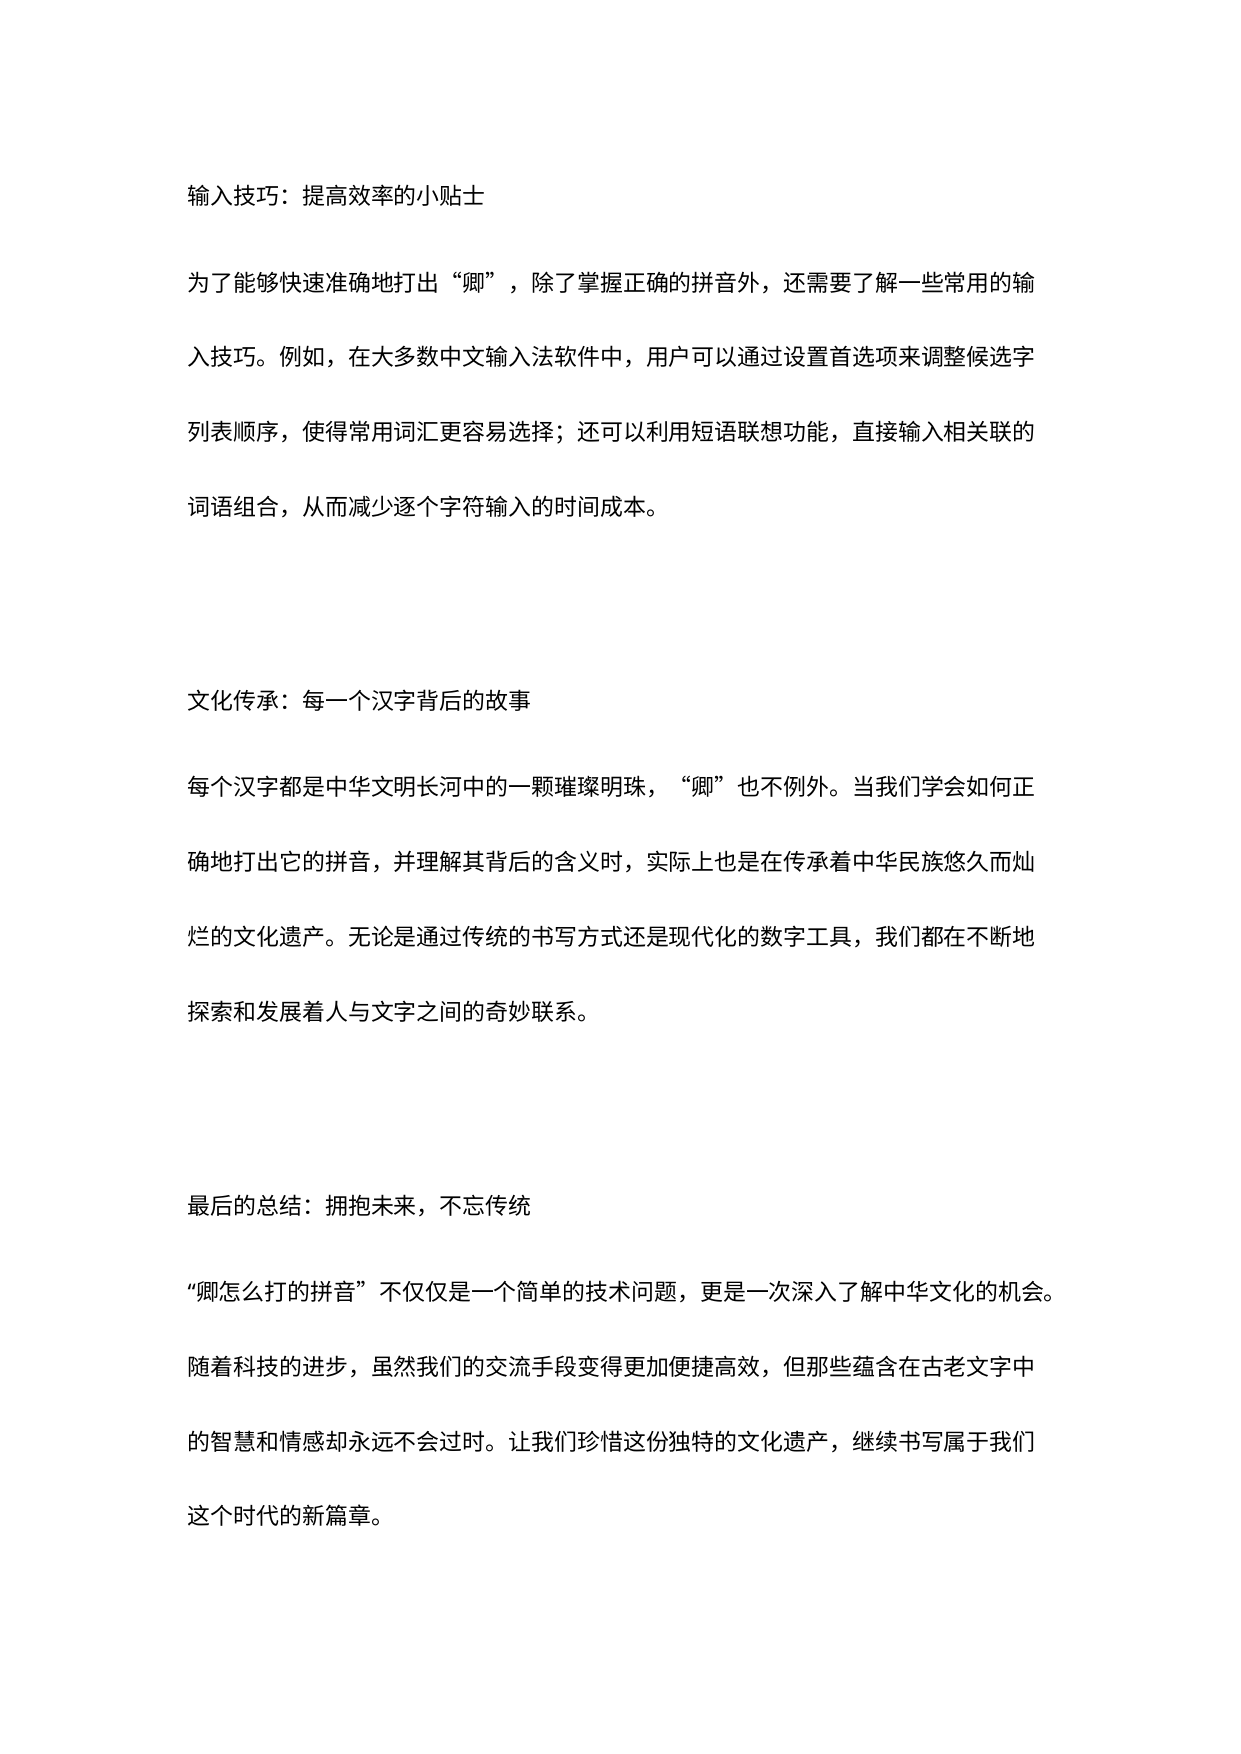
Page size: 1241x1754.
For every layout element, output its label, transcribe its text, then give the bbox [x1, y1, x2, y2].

text 文化传承：每一个汉字背后的故事 [187, 667, 1053, 732]
text “卿怎么打的拼音”不仅仅是一个简单的技术问题，更是一次深入了解中华文化的机会。随着科技的进步，虽然我们的交流手段变得更加便捷高效，但那些蕴含在古老文字中的智慧和情感却永远不会过时。让我们珍惜这份独特的文化遗产，继续书写属于我们这个时代的新篇章。 [187, 1258, 1053, 1547]
text 输入技巧：提高效率的小贴士 [187, 162, 1053, 227]
text 每个汉字都是中华文明长河中的一颗璀璨明珠，“卿”也不例外。当我们学会如何正确地打出它的拼音，并理解其背后的含义时，实际上也是在传承着中华民族悠久而灿烂的文化遗产。无论是通过传统的书写方式还是现代化的数字工具，我们都在不断地探索和发展着人与文字之间的奇妙联系。 [187, 753, 1053, 1042]
text 为了能够快速准确地打出“卿”，除了掌握正确的拼音外，还需要了解一些常用的输入技巧。例如，在大多数中文输入法软件中，用户可以通过设置首选项来调整候选字列表顺序，使得常用词汇更容易选择；还可以利用短语联想功能，直接输入相关联的词语组合，从而减少逐个字符输入的时间成本。 [187, 248, 1053, 538]
text 最后的总结：拥抱未来，不忘传统 [187, 1172, 1053, 1237]
